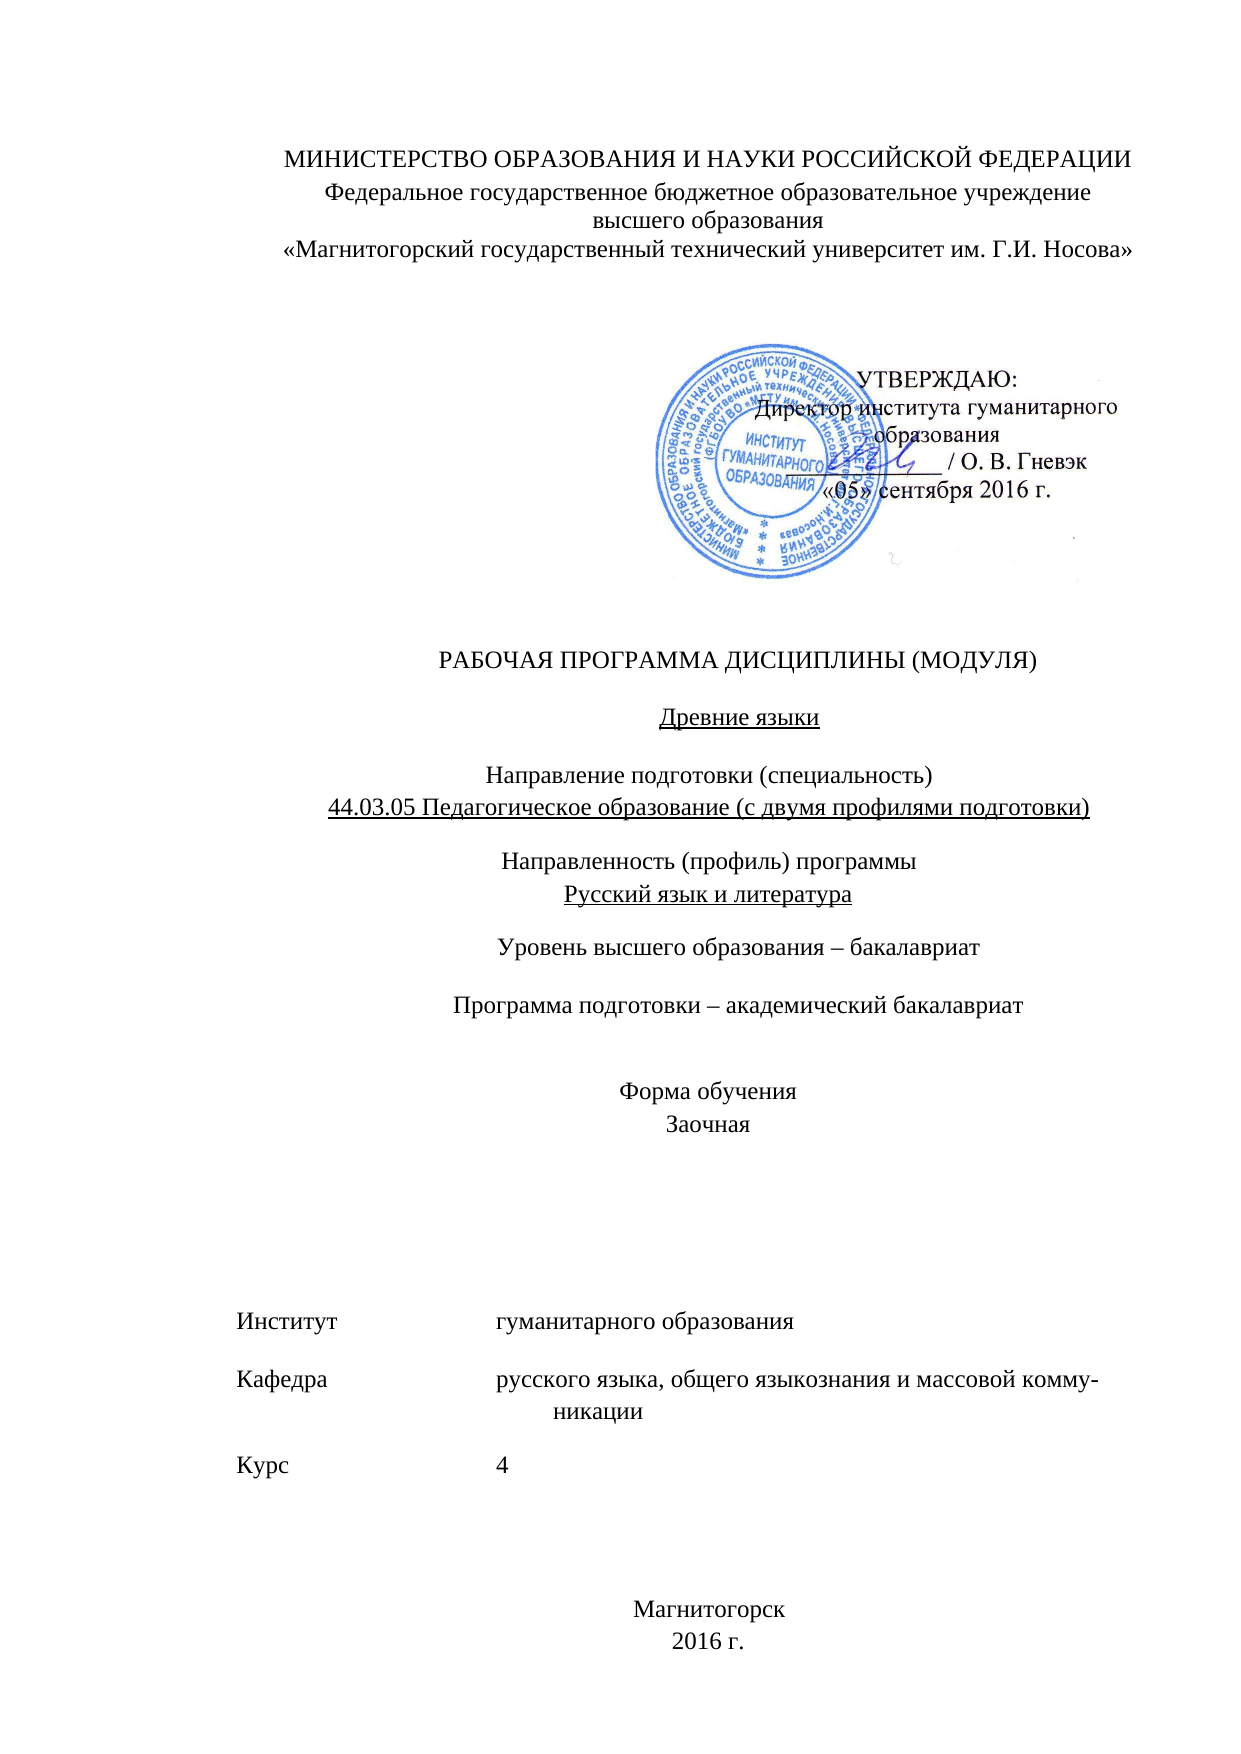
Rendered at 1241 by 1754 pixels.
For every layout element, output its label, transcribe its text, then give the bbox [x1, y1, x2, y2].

text 44.03.05 Педагогическое образование (с двумя профилями подготовки) [150, 792, 1209, 821]
text Направленность (профиль) программы [150, 846, 1209, 875]
text Форма обучения [150, 1076, 1207, 1105]
text Магнитогорск [150, 1594, 1209, 1623]
text никации [494, 1396, 1121, 1425]
text 2016 г. [150, 1626, 1207, 1655]
text Уровень высшего образования – бакалавриат [437, 932, 1121, 961]
text Заочная [150, 1109, 1207, 1137]
text Кафедра русского языка, общего языкознания и массовой комму- [177, 1364, 1121, 1393]
text высшего образования [150, 206, 1207, 234]
text МИНИСТЕРСТВО ОБРАЗОВАНИЯ И НАУКИ РОССИЙСКОЙ ФЕДЕРАЦИИ [150, 144, 1207, 173]
text «Магнитогорский государственный технический университет им. Г.И. Носова» [150, 234, 1207, 263]
text Древние языки [600, 702, 1121, 731]
text Институт гуманитарного образования [177, 1306, 1121, 1335]
picture [655, 319, 1122, 590]
text Программа подготовки – академический бакалавриат [394, 990, 1121, 1019]
text Русский язык и литература [150, 879, 1207, 907]
text РАБОЧАЯ ПРОГРАММА ДИСЦИПЛИНЫ (МОДУЛЯ) [379, 645, 1121, 674]
text Федеральное государственное бюджетное образовательное учреждение [150, 177, 1207, 206]
text Направление подготовки (специальность) [150, 760, 1209, 789]
text Курс 4 [177, 1450, 1121, 1479]
